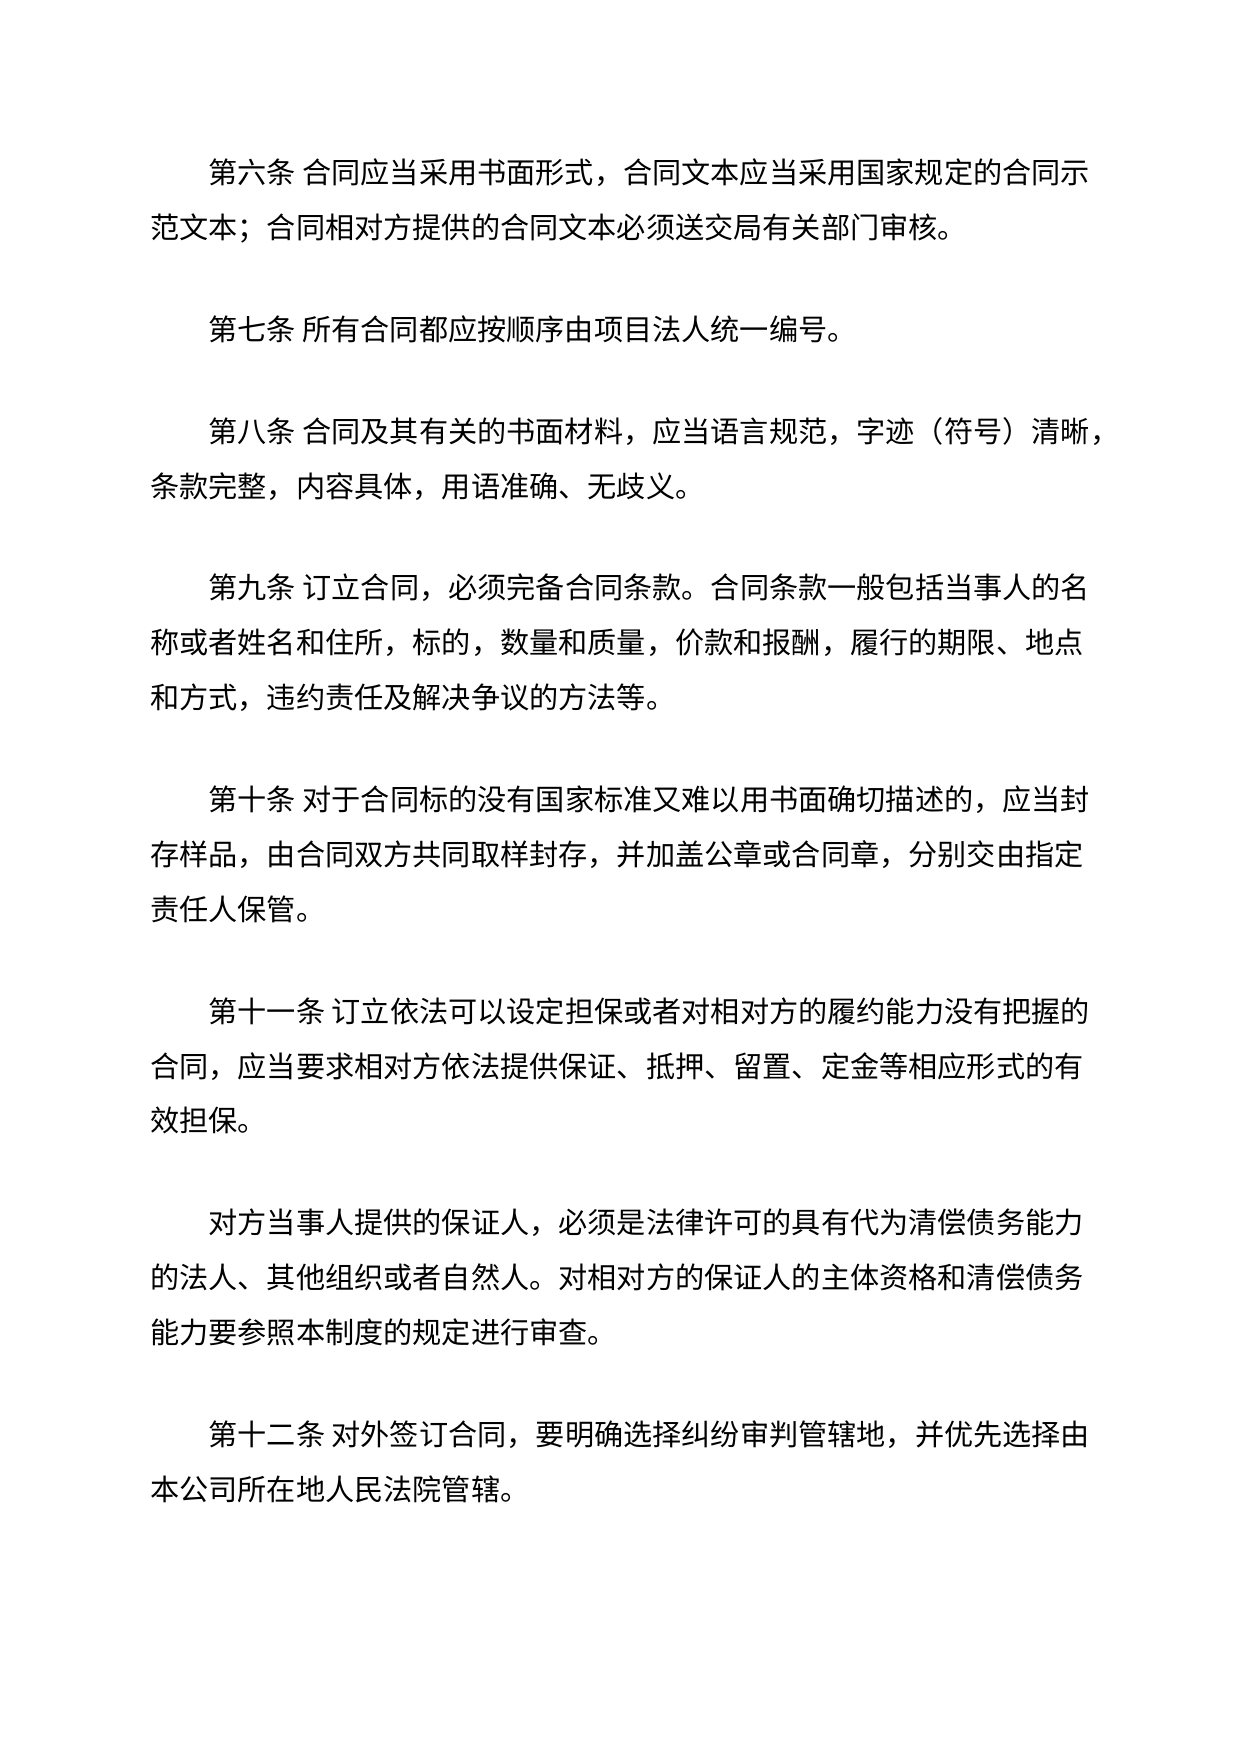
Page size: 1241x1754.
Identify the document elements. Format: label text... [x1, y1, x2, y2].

text 第十条 对于合同标的没有国家标准又难以用书面确切描述的，应当封存样品，由合同双方共同取样封存，并加盖公章或合同章，分别交由指定责任人保管。 [150, 777, 1090, 929]
text 第八条 合同及其有关的书面材料，应当语言规范，字迹（符号）清晰，条款完整，内容具体，用语准确、无歧义。 [150, 408, 1090, 506]
text 第十一条 订立依法可以设定担保或者对相对方的履约能力没有把握的合同，应当要求相对方依法提供保证、抵押、留置、定金等相应形式的有效担保。 [150, 988, 1090, 1140]
text 第六条 合同应当采用书面形式，合同文本应当采用国家规定的合同示范文本；合同相对方提供的合同文本必须送交局有关部门审核。 [150, 150, 1090, 247]
text 第九条 订立合同，必须完备合同条款。合同条款一般包括当事人的名称或者姓名和住所，标的，数量和质量，价款和报酬，履行的期限、地点和方式，违约责任及解决争议的方法等。 [150, 565, 1090, 717]
text 对方当事人提供的保证人，必须是法律许可的具有代为清偿债务能力的法人、其他组织或者自然人。对相对方的保证人的主体资格和清偿债务能力要参照本制度的规定进行审查。 [150, 1200, 1090, 1352]
text 第七条 所有合同都应按顺序由项目法人统一编号。 [150, 307, 1090, 349]
text 第十二条 对外签订合同，要明确选择纠纷审判管辖地，并优先选择由本公司所在地人民法院管辖。 [150, 1411, 1090, 1508]
